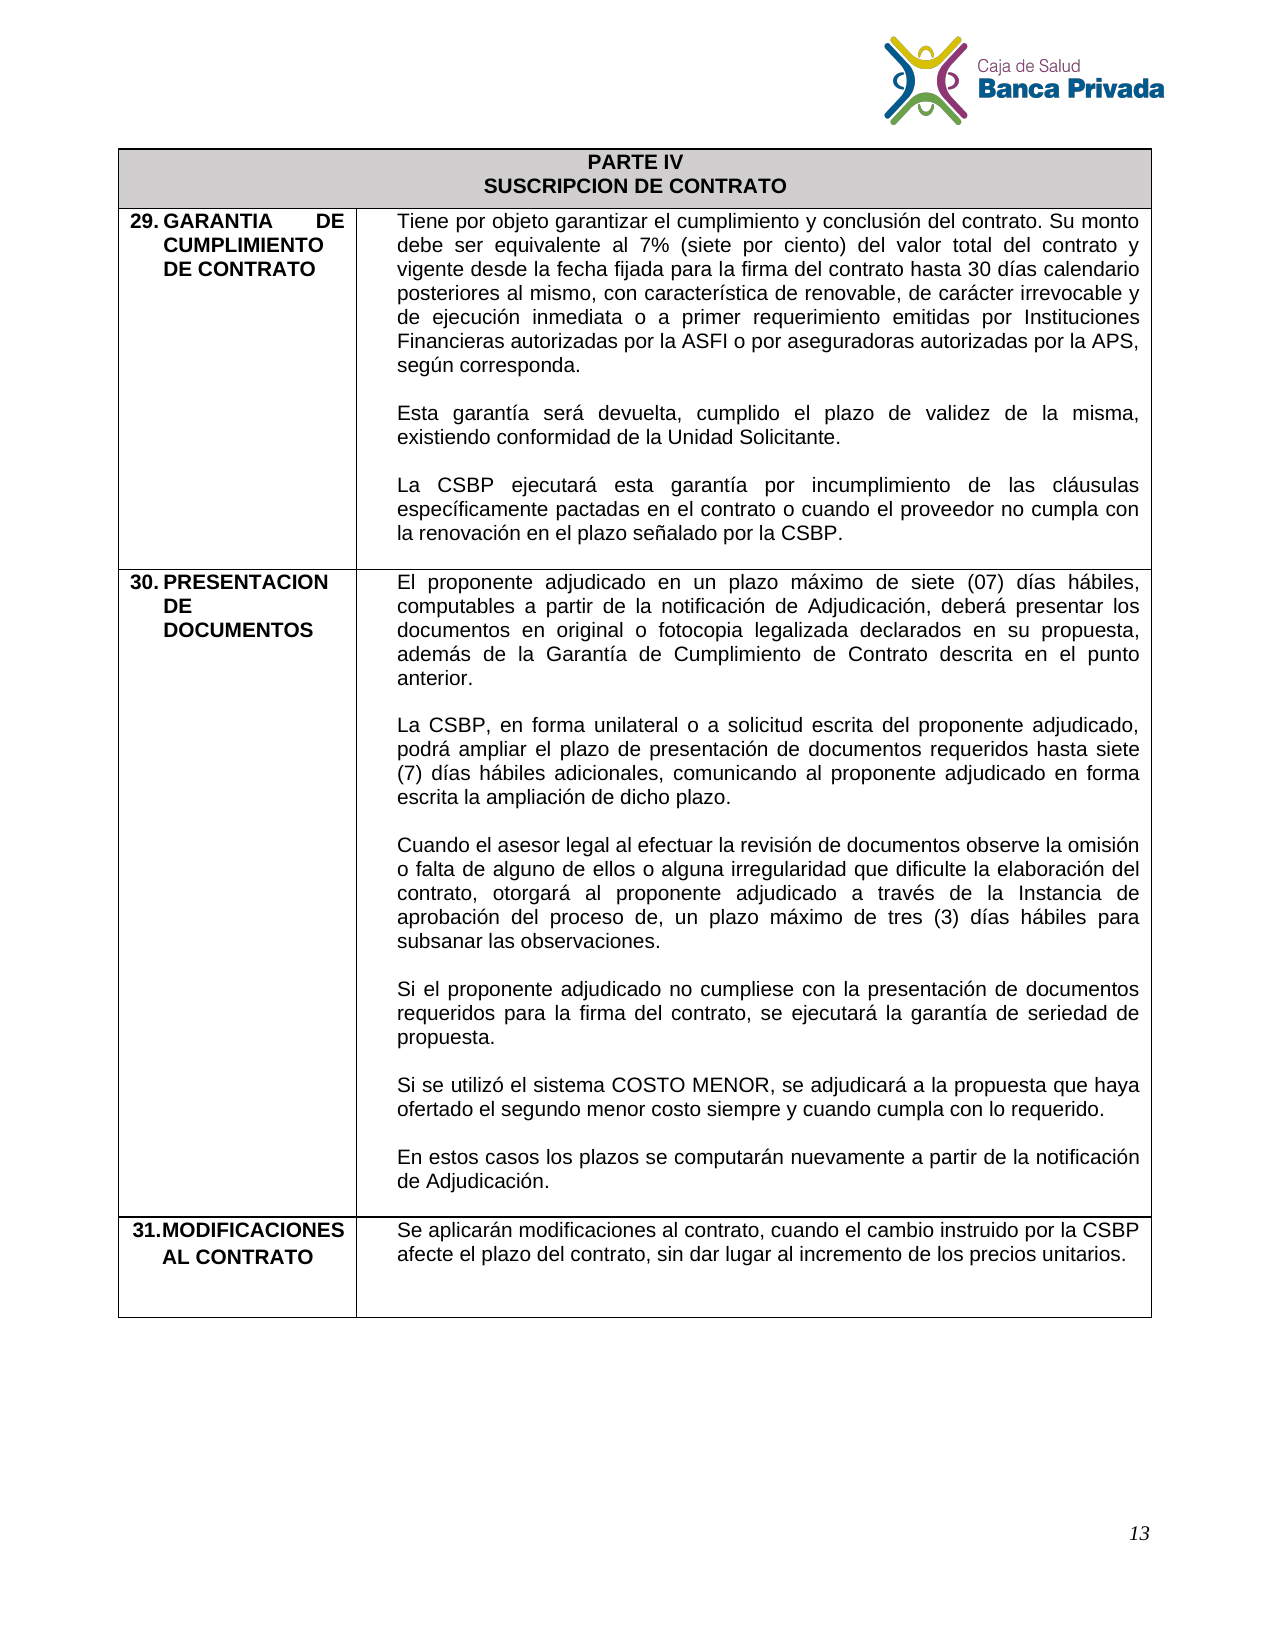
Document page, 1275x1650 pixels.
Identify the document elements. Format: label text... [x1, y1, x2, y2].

table_cell MODIFICACIONES AL CONTRATO [119, 1218, 356, 1317]
table_cell Tiene por objeto garantizar el cumplimiento y conclusión del contrato. Su monto debe ser equivalente al 7% (siete por ciento) del valor total del contrato y vigente desde la fecha fijada para la firma del contrato hasta 30 días calendario posteriores al mismo, con característica de renovable, de carácter irrevocable y de ejecución inmediata o a primer requerimiento emitidas por Instituciones Financieras autorizadas por la ASFI o por aseguradoras autorizadas por la APS, según corresponda. Esta garantía será devuelta, cumplido el plazo de validez de la misma, existiendo conformidad de la Unidad Solicitante. La CSBP ejecutará esta garantía por incumplimiento de las cláusulas específicamente pactadas en el contrato o cuando el proveedor no cumpla con la renovación en el plazo señalado por la CSBP. [357, 209, 1151, 568]
picture [873, 28, 1177, 135]
table_cell GARANTIA DE CUMPLIMIENTO DE CONTRATO [119, 209, 356, 568]
table_cell El proponente adjudicado en un plazo máximo de siete (07) días hábiles, computables a partir de la notificación de Adjudicación, deberá presentar los documentos en original o fotocopia legalizada declarados en su propuesta, además de la Garantía de Cumplimiento de Contrato descrita en el punto anterior. La CSBP, en forma unilateral o a solicitud escrita del proponente adjudicado, podrá ampliar el plazo de presentación de documentos requeridos hasta siete (7) días hábiles adicionales, comunicando al proponente adjudicado en forma escrita la ampliación de dicho plazo. Cuando el asesor legal al efectuar la revisión de documentos observe la omisión o falta de alguno de ellos o alguna irregularidad que dificulte la elaboración del contrato, otorgará al proponente adjudicado a través de la Instancia de aprobación del proceso de, un plazo máximo de tres (3) días hábiles para subsanar las observaciones. Si el proponente adjudicado no cumpliese con la presentación de documentos requeridos para la firma del contrato, se ejecutará la garantía de seriedad de propuesta. Si se utilizó el sistema COSTO MENOR, se adjudicará a la propuesta que haya ofertado el segundo menor costo siempre y cuando cumpla con lo requerido. En estos casos los plazos se computarán nuevamente a partir de la notificación de Adjudicación. [357, 570, 1151, 1216]
table_cell PARTE IV SUSCRIPCION DE CONTRATO [119, 150, 1151, 208]
table_cell Se aplicarán modificaciones al contrato, cuando el cambio instruido por la CSBP afecte el plazo del contrato, sin dar lugar al incremento de los precios unitarios. [357, 1218, 1151, 1317]
table_cell PRESENTACION DE DOCUMENTOS [119, 570, 356, 1216]
